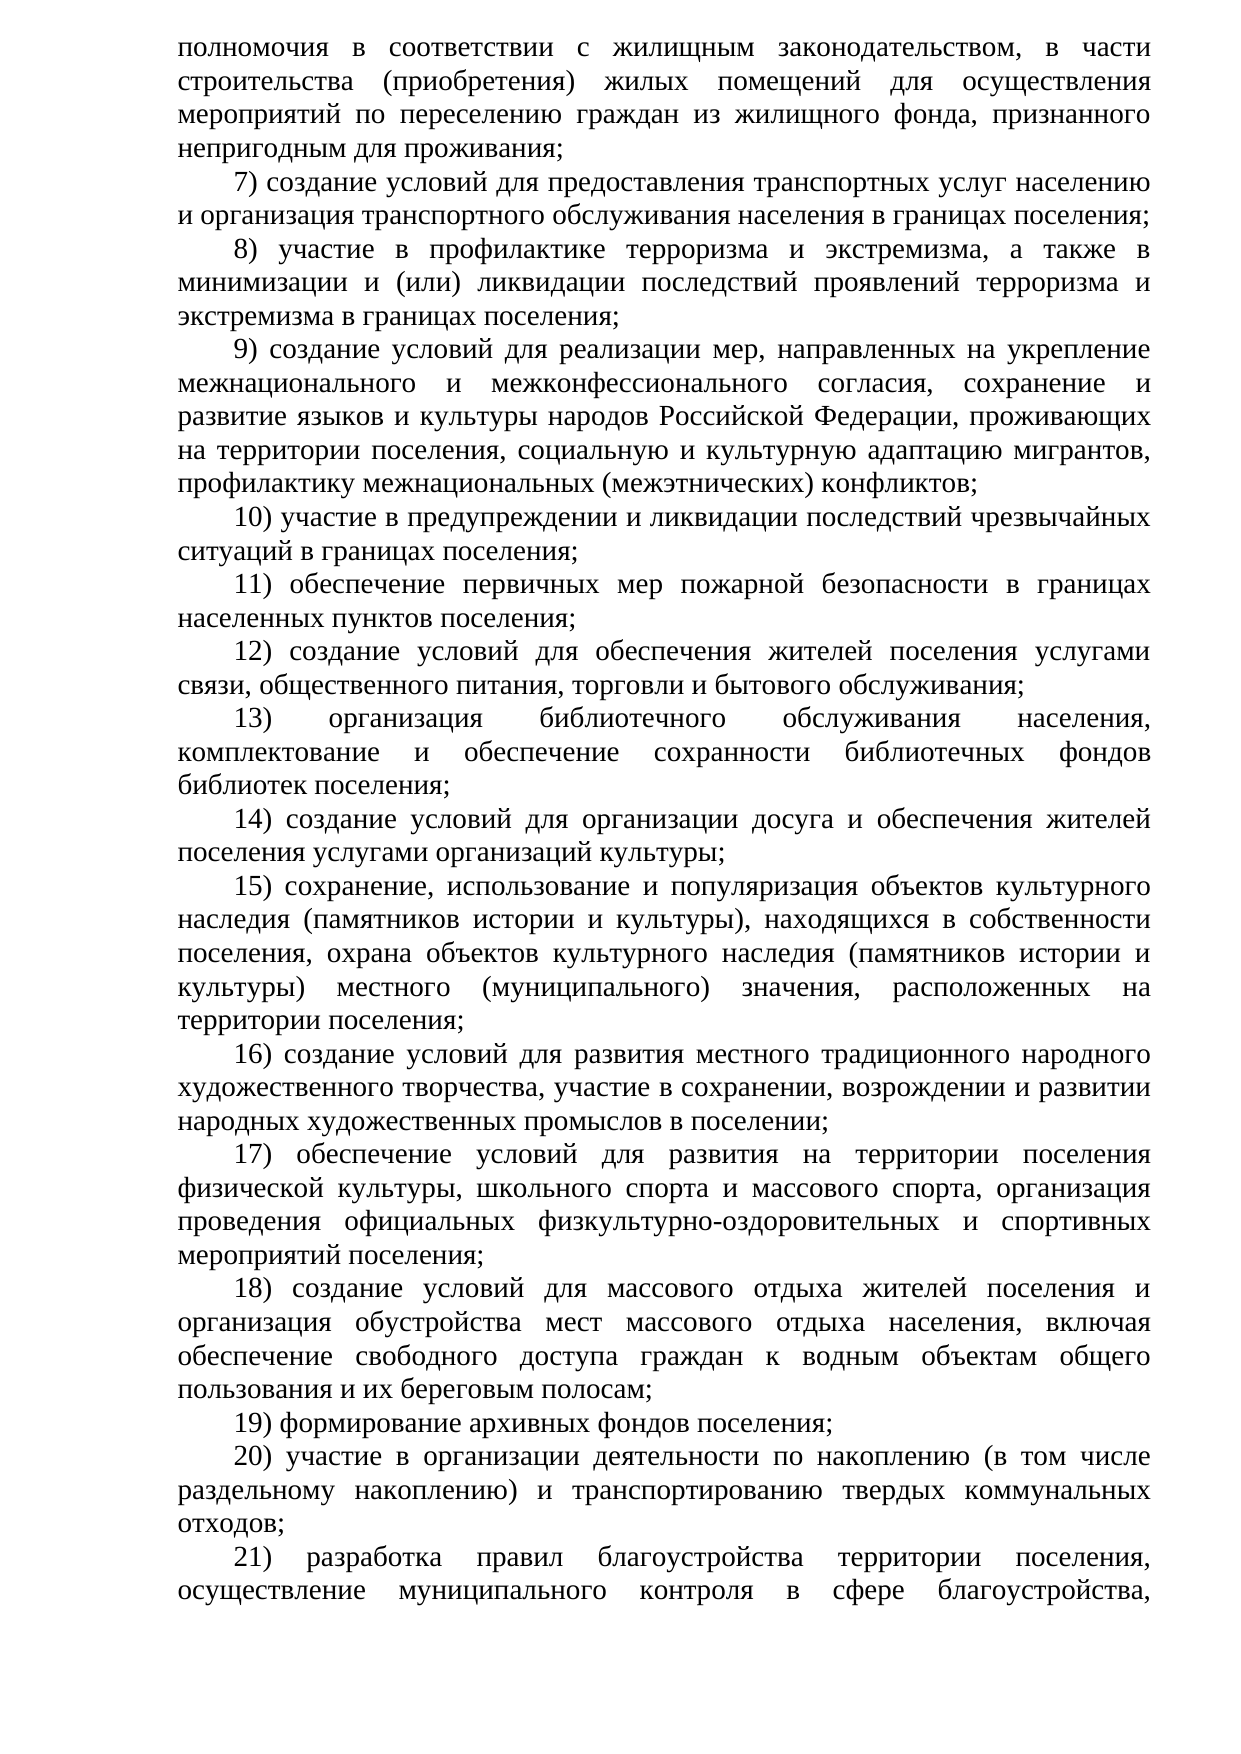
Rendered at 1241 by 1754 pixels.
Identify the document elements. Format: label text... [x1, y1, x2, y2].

text 19) формирование архивных фондов поселения; [177, 1405, 1152, 1438]
text 8) участие в профилактике терроризма и экстремизма, а также в минимизации и (или) ликвидации последствий проявлений терроризма и экстремизма в границах поселения; [177, 231, 1152, 331]
text 11) обеспечение первичных мер пожарной безопасности в границах населенных пунктов поселения; [177, 566, 1152, 633]
text 20) участие в организации деятельности по накоплению (в том числе раздельному накоплению) и транспортированию твердых коммунальных отходов; [177, 1438, 1152, 1539]
text 12) создание условий для обеспечения жителей поселения услугами связи, общественного питания, торговли и бытового обслуживания; [177, 633, 1152, 700]
text 13) организация библиотечного обслуживания населения, комплектование и обеспечение сохранности библиотечных фондов библиотек поселения; [177, 700, 1152, 801]
text 10) участие в предупреждении и ликвидации последствий чрезвычайных ситуаций в границах поселения; [177, 499, 1152, 566]
text 9) создание условий для реализации мер, направленных на укрепление межнационального и межконфессионального согласия, сохранение и развитие языков и культуры народов Российской Федерации, проживающих на территории поселения, социальную и культурную адаптацию мигрантов, профилактику межнациональных (межэтнических) конфликтов; [177, 331, 1152, 499]
text 7) создание условий для предоставления транспортных услуг населению и организация транспортного обслуживания населения в границах поселения; [177, 164, 1152, 231]
text 17) обеспечение условий для развития на территории поселения физической культуры, школьного спорта и массового спорта, организация проведения официальных физкультурно-оздоровительных и спортивных мероприятий поселения; [177, 1136, 1152, 1271]
text 18) создание условий для массового отдыха жителей поселения и организация обустройства мест массового отдыха населения, включая обеспечение свободного доступа граждан к водным объектам общего пользования и их береговым полосам; [177, 1271, 1152, 1405]
text 14) создание условий для организации досуга и обеспечения жителей поселения услугами организаций культуры; [177, 801, 1152, 868]
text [177, 29, 1152, 164]
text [177, 1539, 1152, 1606]
text 16) создание условий для развития местного традиционного народного художественного творчества, участие в сохранении, возрождении и развитии народных художественных промыслов в поселении; [177, 1036, 1152, 1136]
text 15) сохранение, использование и популяризация объектов культурного наследия (памятников истории и культуры), находящихся в собственности поселения, охрана объектов культурного наследия (памятников истории и культуры) местного (муниципального) значения, расположенных на территории поселения; [177, 868, 1152, 1036]
